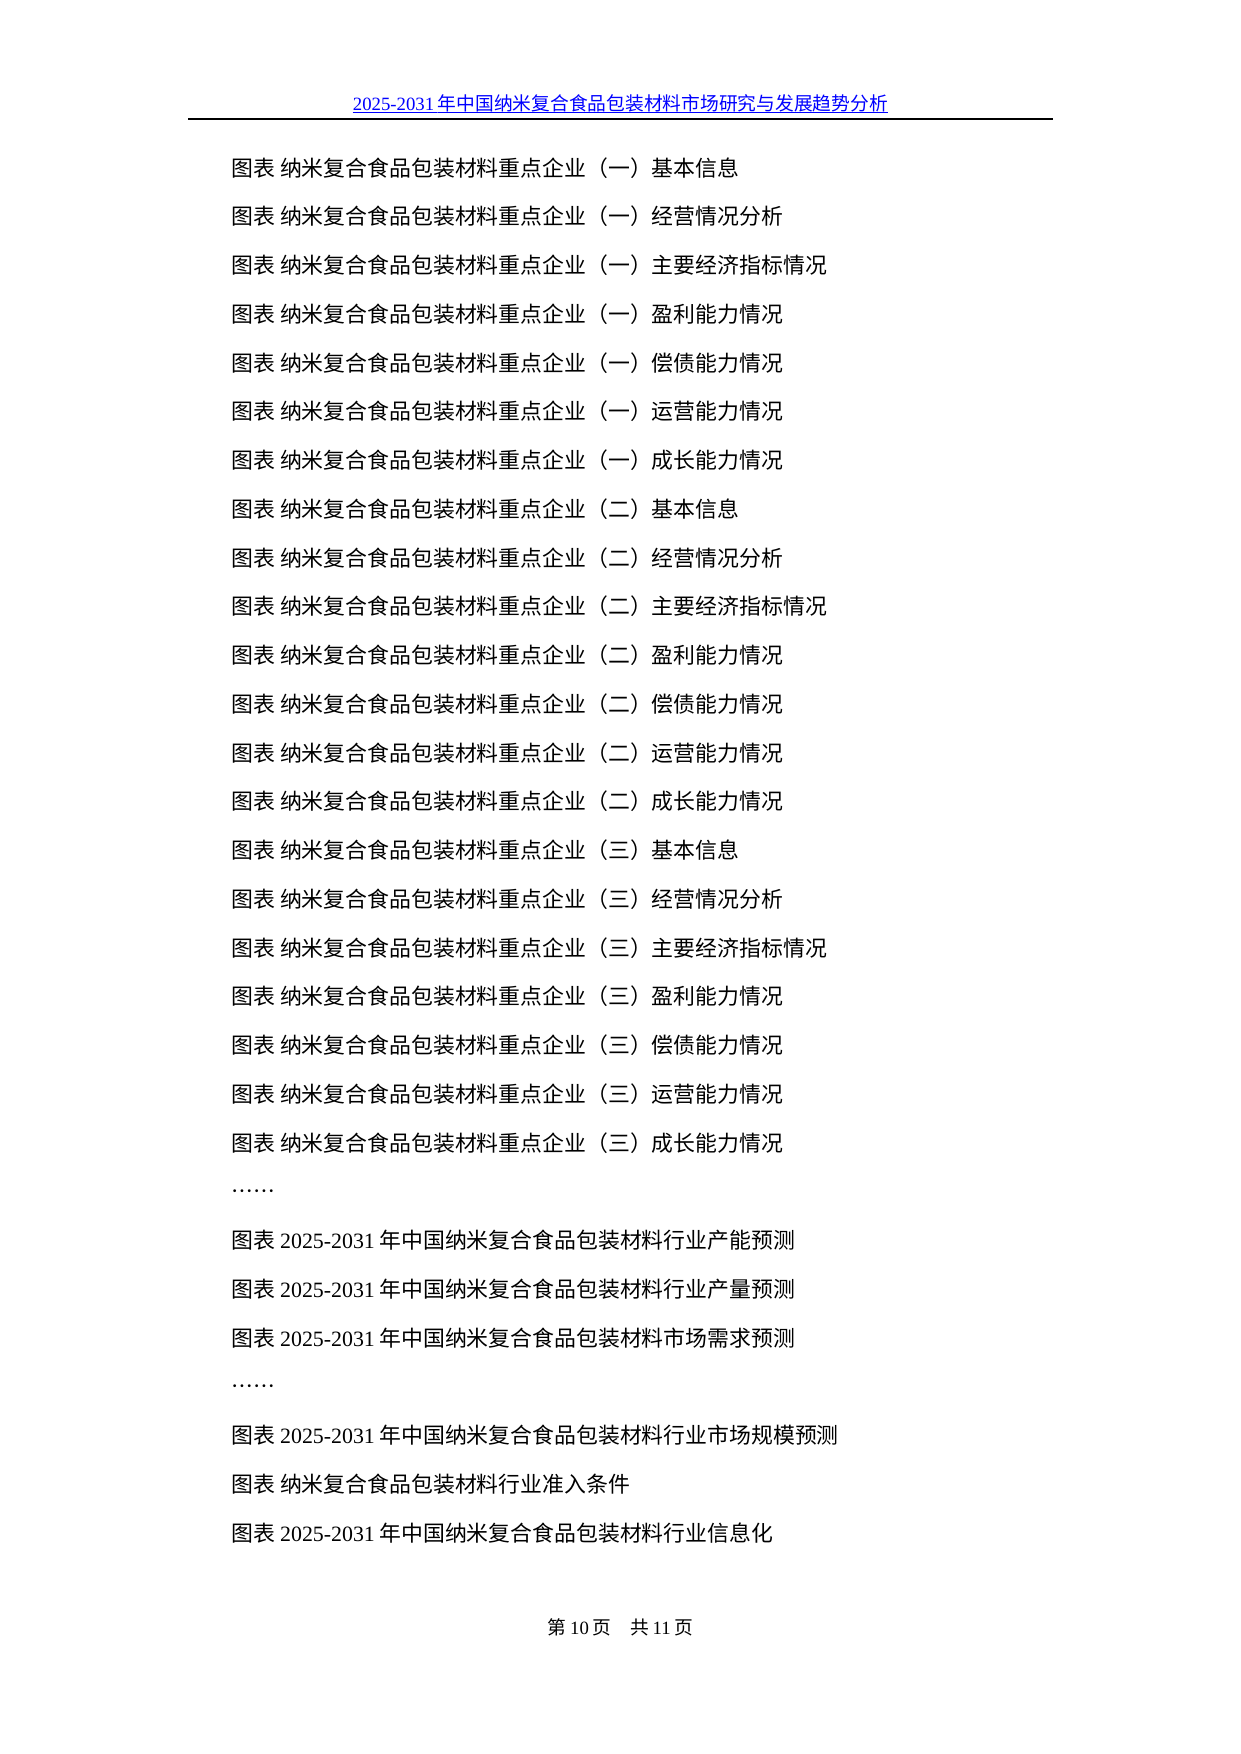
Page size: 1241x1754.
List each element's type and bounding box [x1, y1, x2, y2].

text [187, 150, 1053, 1548]
